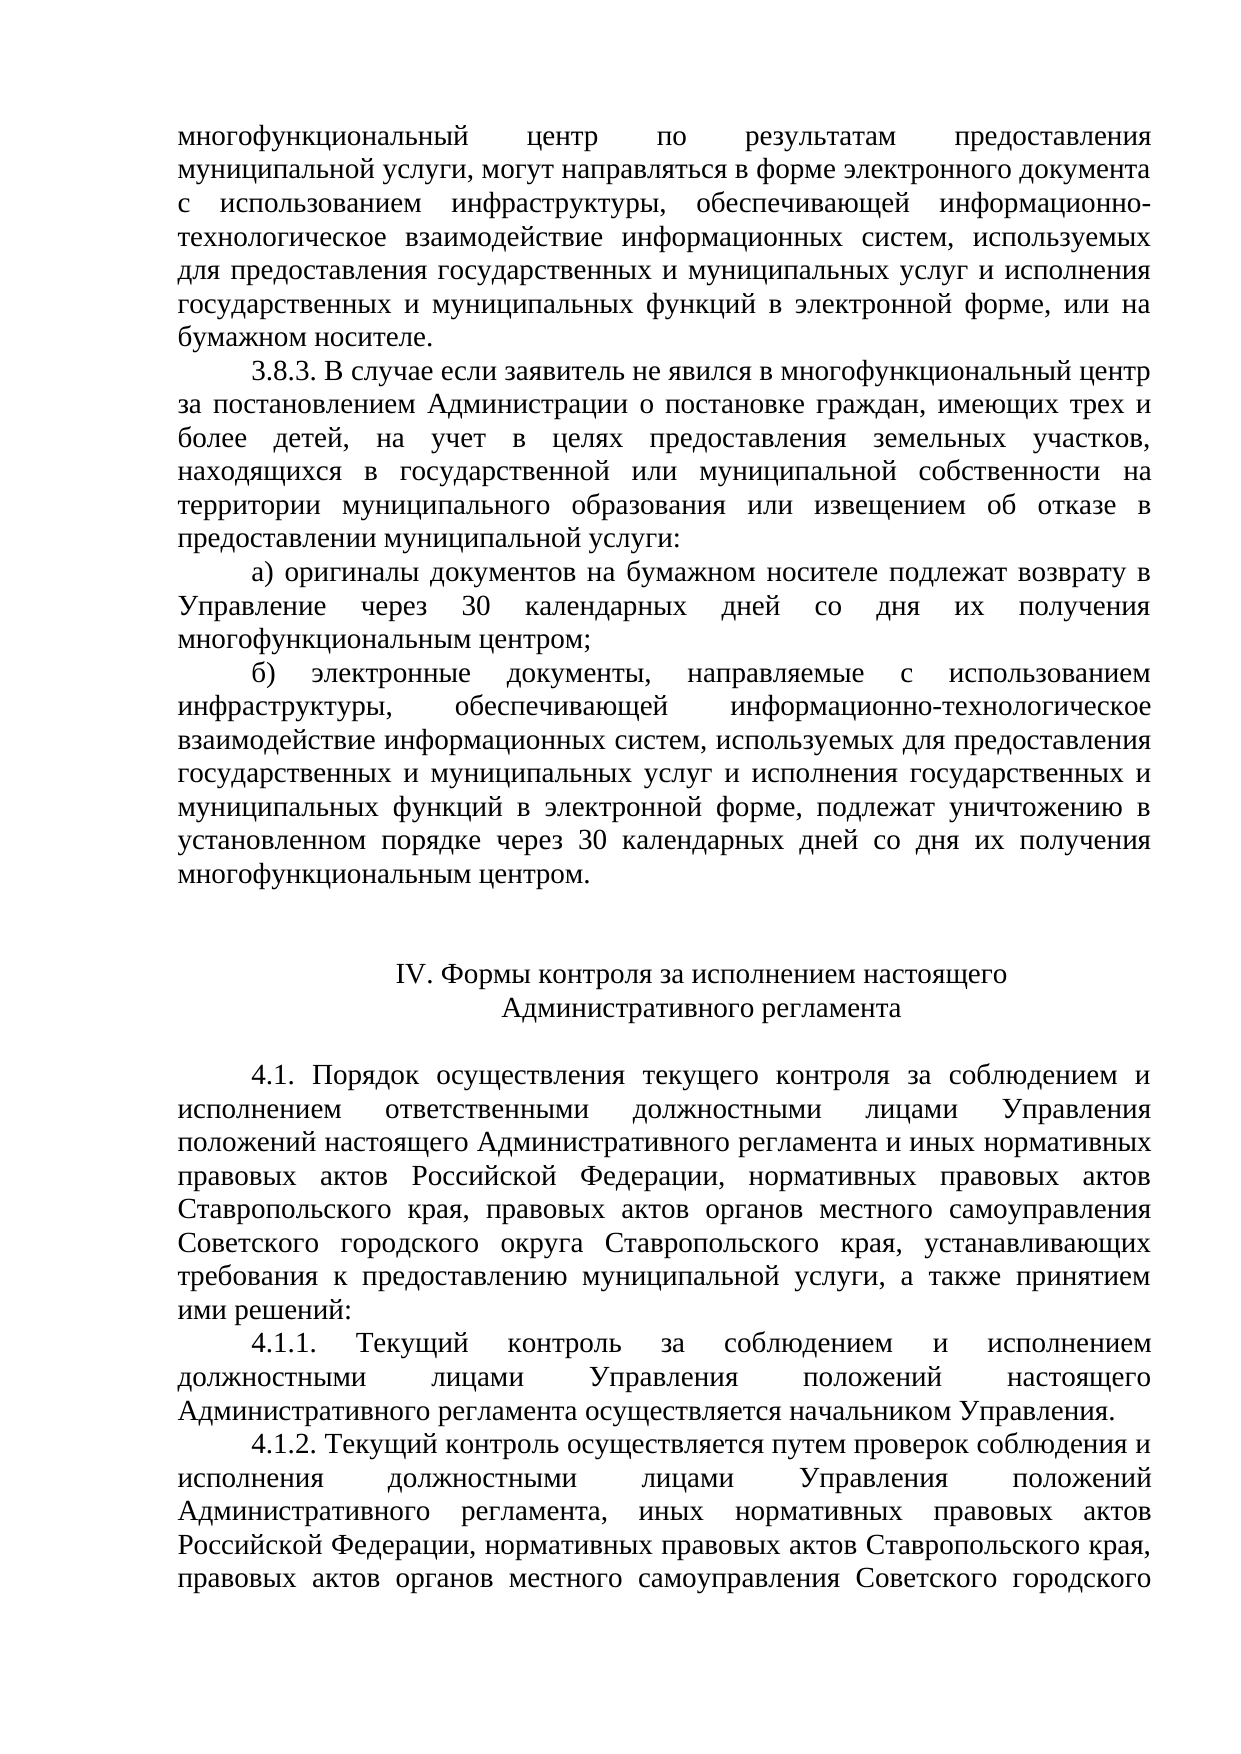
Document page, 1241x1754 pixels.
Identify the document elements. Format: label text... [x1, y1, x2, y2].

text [177, 118, 1152, 353]
text 4.1. Порядок осуществления текущего контроля за соблюдением и исполнением ответственными должностными лицами Управления положений настоящего Административного регламента и иных нормативных правовых актов Российской Федерации, нормативных правовых актов Ставропольского края, правовых актов органов местного самоуправления Советского городского округа Ставропольского края, устанавливающих требования к предоставлению муниципальной услуги, а также принятием ими решений: [177, 1057, 1152, 1326]
text IV. Формы контроля за исполнением настоящего [177, 957, 1152, 990]
text Административного регламента [177, 990, 1152, 1024]
text 3.8.3. В случае если заявитель не явился в многофункциональный центр за постановлением Администрации о постановке граждан, имеющих трех и более детей, на учет в целях предоставления земельных участков, находящихся в государственной или муниципальной собственности на территории муниципального образования или извещением об отказе в предоставлении муниципальной услуги: [177, 353, 1152, 554]
text б) электронные документы, направляемые с использованием инфраструктуры, обеспечивающей информационно-технологическое взаимодействие информационных систем, используемых для предоставления государственных и муниципальных услуг и исполнения государственных и муниципальных функций в электронной форме, подлежат уничтожению в установленном порядке через 30 календарных дней со дня их получения многофункциональным центром. [177, 655, 1152, 889]
text а) оригиналы документов на бумажном носителе подлежат возврату в Управление через 30 календарных дней со дня их получения многофункциональным центром; [177, 554, 1152, 655]
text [177, 1426, 1152, 1594]
text 4.1.1. Текущий контроль за соблюдением и исполнением должностными лицами Управления положений настоящего Административного регламента осуществляется начальником Управления. [177, 1326, 1152, 1426]
